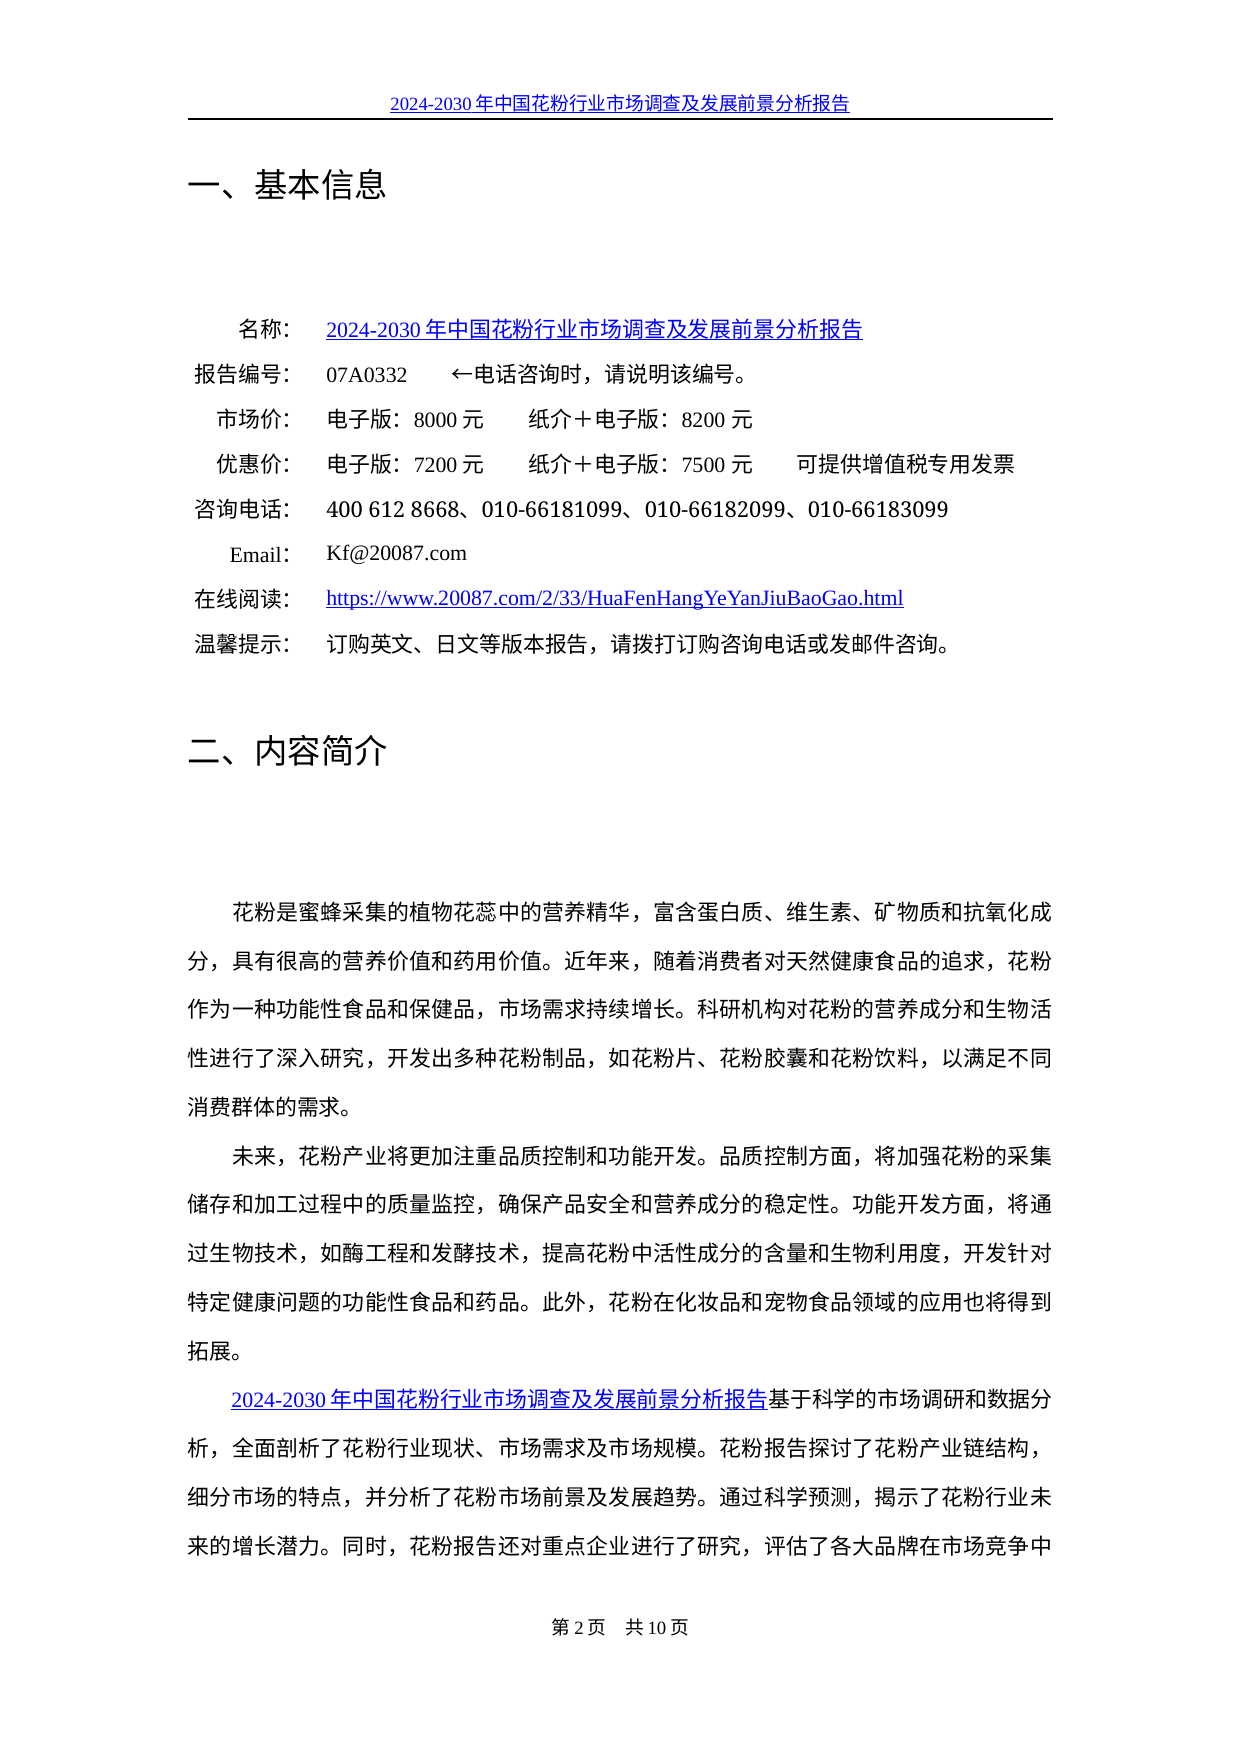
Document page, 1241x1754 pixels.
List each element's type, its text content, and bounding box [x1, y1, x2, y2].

table_cell 07A0332 ←电话咨询时，请说明该编号。 [315, 357, 1073, 402]
table_cell 市场价： [167, 402, 315, 447]
table_header 2024-2030年中国花粉行业市场调查及发展前景分析报告 [315, 312, 1073, 357]
table_cell Kf@20087.com [315, 537, 1073, 582]
table_cell 电子版：7200 元 纸介＋电子版：7500 元 可提供增值税专用发票 [315, 447, 1073, 492]
table_cell 电子版：8000 元 纸介＋电子版：8200 元 [315, 402, 1073, 447]
table_cell 400 612 8668、010-66181099、010-66182099、010-66183099 [315, 492, 1073, 537]
table_cell 温馨提示： [167, 627, 315, 672]
table_cell 咨询电话： [167, 492, 315, 537]
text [187, 894, 1053, 1561]
table_cell 报告编号： [167, 357, 315, 402]
table_cell 在线阅读： [167, 582, 315, 627]
table_cell [315, 582, 1073, 627]
table_cell 优惠价： [167, 447, 315, 492]
table_cell Email： [167, 537, 315, 582]
table_cell 订购英文、日文等版本报告，请拨打订购咨询电话或发邮件咨询。 [315, 627, 1073, 672]
table_header 名称： [167, 312, 315, 357]
title 二、内容简介 [187, 717, 1053, 782]
title 一、基本信息 [187, 150, 1053, 215]
